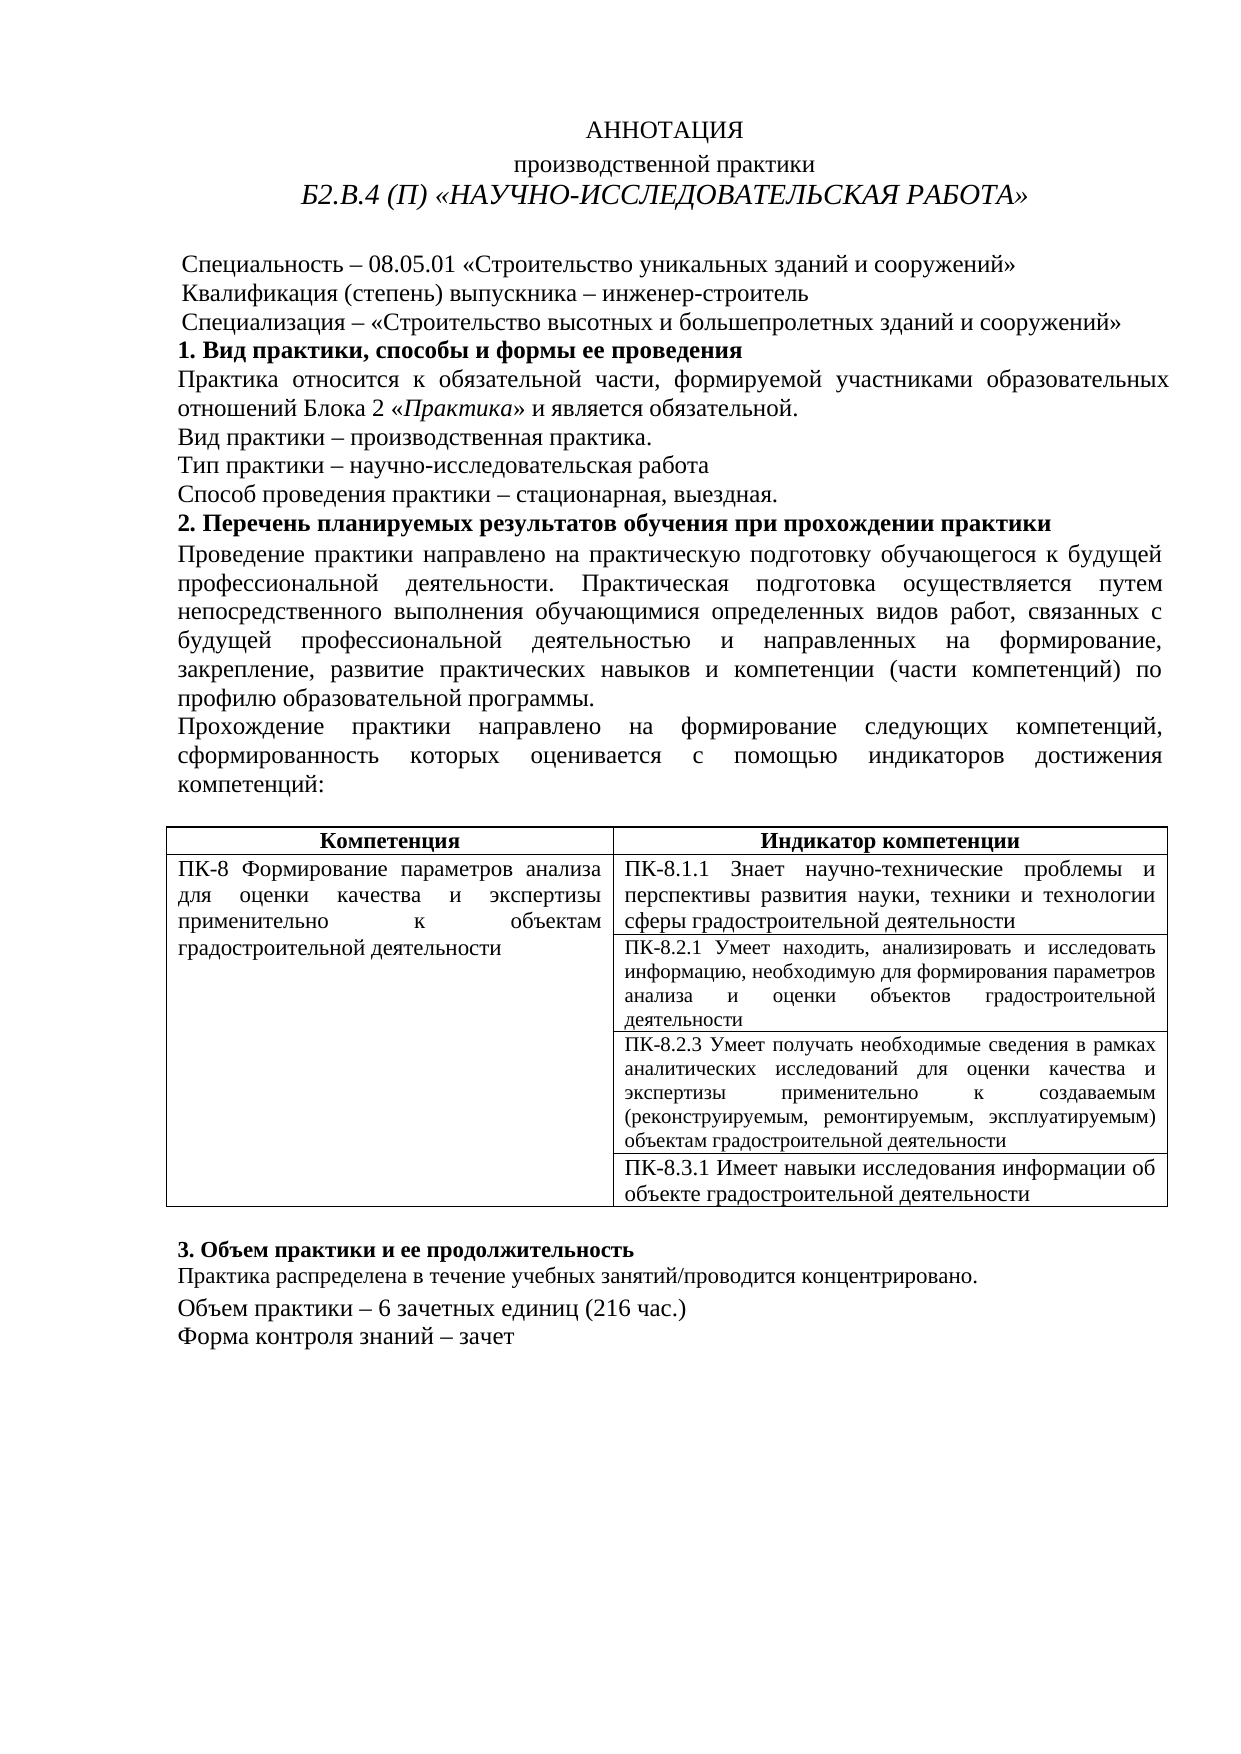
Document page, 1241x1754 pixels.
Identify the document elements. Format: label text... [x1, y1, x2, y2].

list 3. Объем практики и ее продолжительность [177, 1236, 1163, 1262]
text Способ проведения практики – стационарная, выездная. [177, 479, 1163, 508]
table_header Компетенция [167, 828, 613, 854]
list Практика распределена в течение учебных занятий/проводится концентрировано. [177, 1262, 1163, 1289]
text Б2.В.4 (П) «НАУЧНО-ИССЛЕДОВАТЕЛЬСКАЯ РАБОТА» [167, 177, 1163, 211]
text производственной практики [512, 149, 817, 177]
text Практика относится к обязательной части, формируемой участниками образовательных отношений Блока 2 «Практика» и является обязательной. [177, 364, 1171, 422]
table_cell ПК-8 Формирование параметров анализа для оценки качества и экспертизы применительно к объектам градостроительной деятельности [167, 855, 613, 1206]
subtitle Вид практики, способы и формы ее проведения [177, 336, 1163, 364]
text Специализация – «Строительство высотных и большепролетных зданий и сооружений» [181, 307, 1163, 335]
table_cell ПК-8.3.1 Имеет навыки исследования информации об объекте градостроительной деятельности [614, 1154, 1167, 1206]
text Тип практики – научно-исследовательская работа [177, 451, 1171, 479]
table_header Индикатор компетенции [614, 828, 1167, 854]
text Форма контроля знаний – зачет [177, 1321, 1171, 1350]
list Перечень планируемых результатов обучения при прохождении практики [177, 508, 1152, 537]
list Прохождение практики направлено на формирование следующих компетенций, сформированность которых оценивается с помощью индикаторов достижения компетенций: [177, 711, 1163, 798]
text Вид практики – производственная практика. [177, 422, 1171, 451]
text Объем практики – 6 зачетных единиц (216 час.) [177, 1293, 931, 1321]
text Квалификация (степень) выпускника – инженер-строитель [181, 278, 1163, 307]
table_cell ПК-8.2.1 Умеет находить, анализировать и исследовать информацию, необходимую для формирования параметров анализа и оценки объектов градостроительной деятельности [614, 935, 1167, 1031]
list Проведение практики направлено на практическую подготовку обучающегося к будущей профессиональной деятельности. Практическая подготовка осуществляется путем непосредственного выполнения обучающимися определенных видов работ, связанных с будущей профессиональной деятельностью и направленных на формирование, закрепление, развитие практических навыков и компетенции (части компетенций) по профилю образовательной программы. [177, 539, 1163, 711]
table_cell ПК-8.1.1 Знает научно-технические проблемы и перспективы развития науки, техники и технологии сферы градостроительной деятельности [614, 855, 1167, 934]
text АННОТАЦИЯ [512, 115, 817, 144]
text Специальность – 08.05.01 «Строительство уникальных зданий и сооружений» [181, 249, 1163, 278]
table_cell ПК-8.2.3 Умеет получать необходимые сведения в рамках аналитических исследований для оценки качества и экспертизы применительно к создаваемым (реконструируемым, ремонтируемым, эксплуатируемым) объектам градостроительной деятельности [614, 1032, 1167, 1152]
